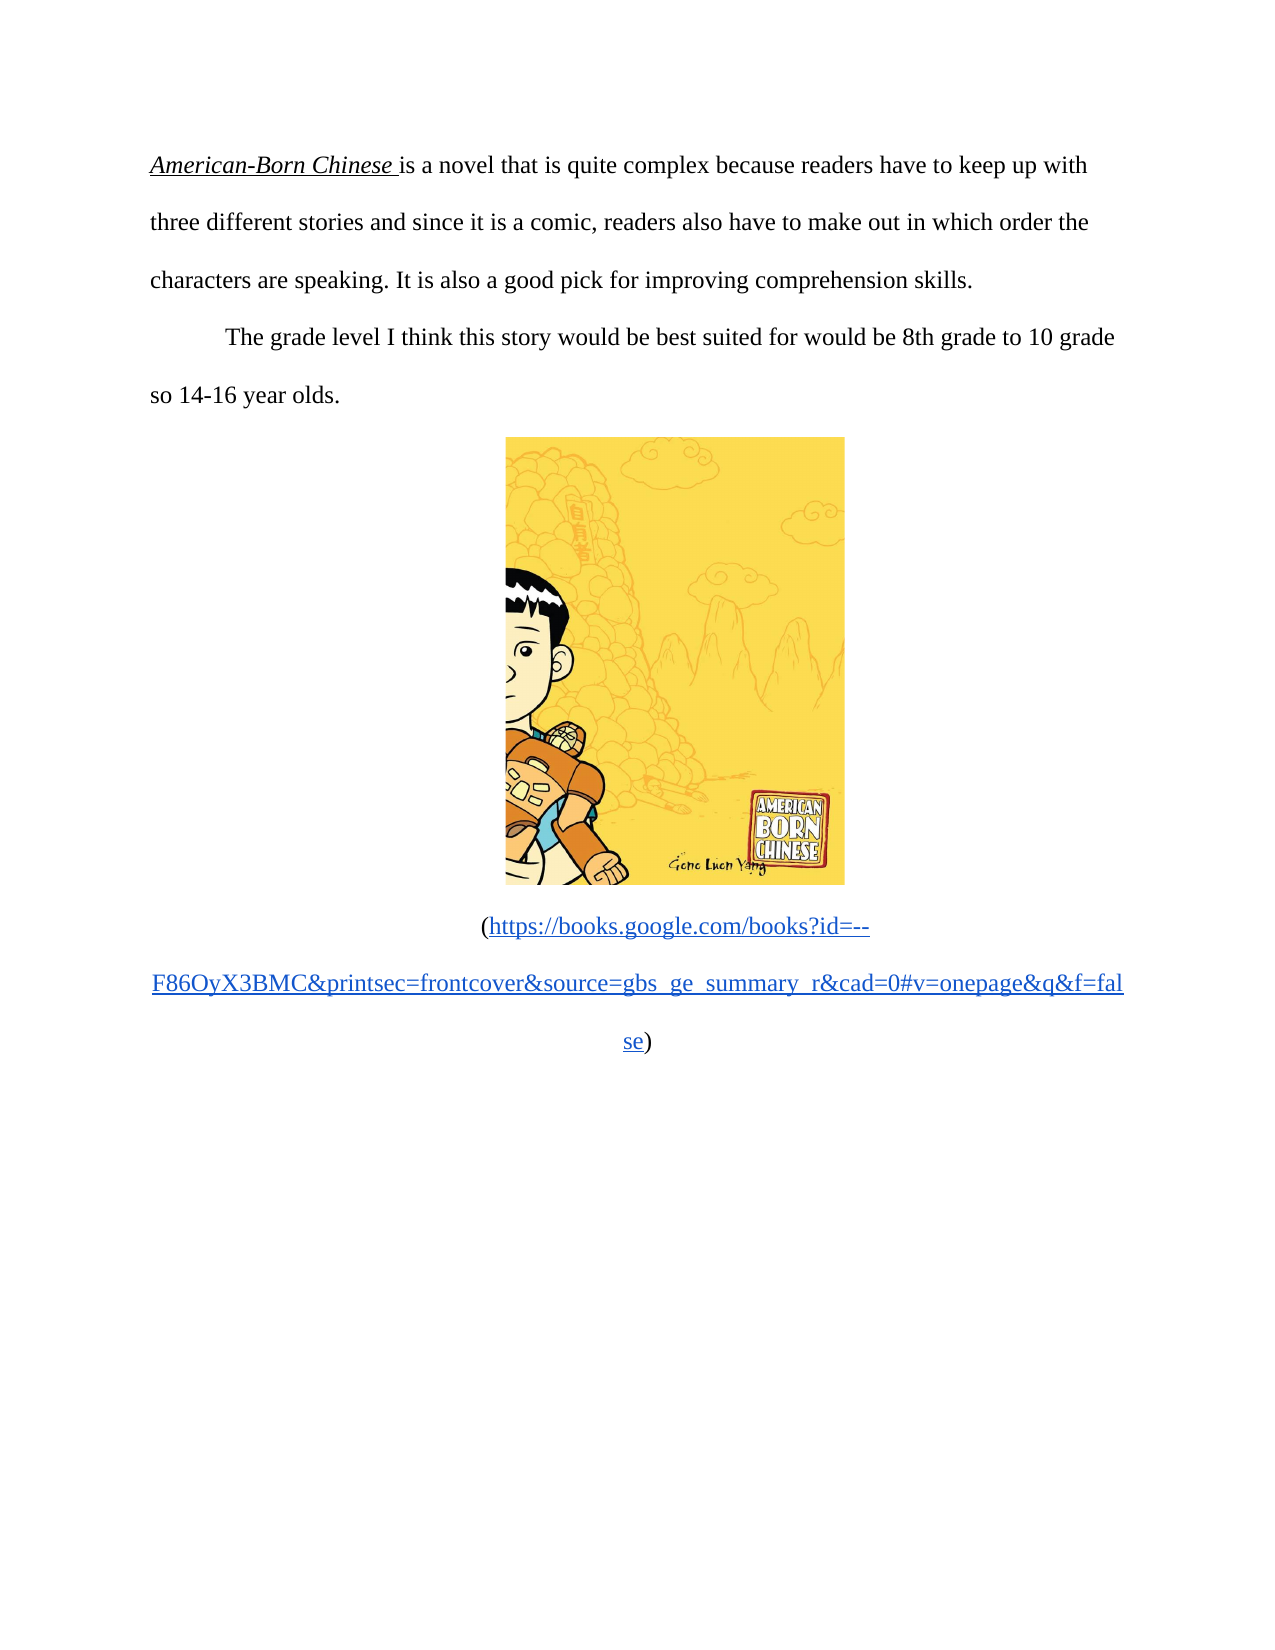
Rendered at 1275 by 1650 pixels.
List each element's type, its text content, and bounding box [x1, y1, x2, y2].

text The grade level I think this story would be best suited for would be 8th grade to 10 grade so 14-16 year olds. [150, 322, 1125, 409]
text American-Born Chinese is a novel that is quite complex because readers have to keep up with three different stories and since it is a comic, readers also have to make out in which order the characters are speaking. It is also a good pick for improving comprehension skills. [150, 150, 1125, 294]
text (https://books.google.com/books?id=--F86OyX3BMC&printsec=frontcover&source=gbs_ge_summary_r&cad=0#v=onepage&q&f=false) [150, 911, 1125, 1054]
picture [505, 437, 845, 885]
